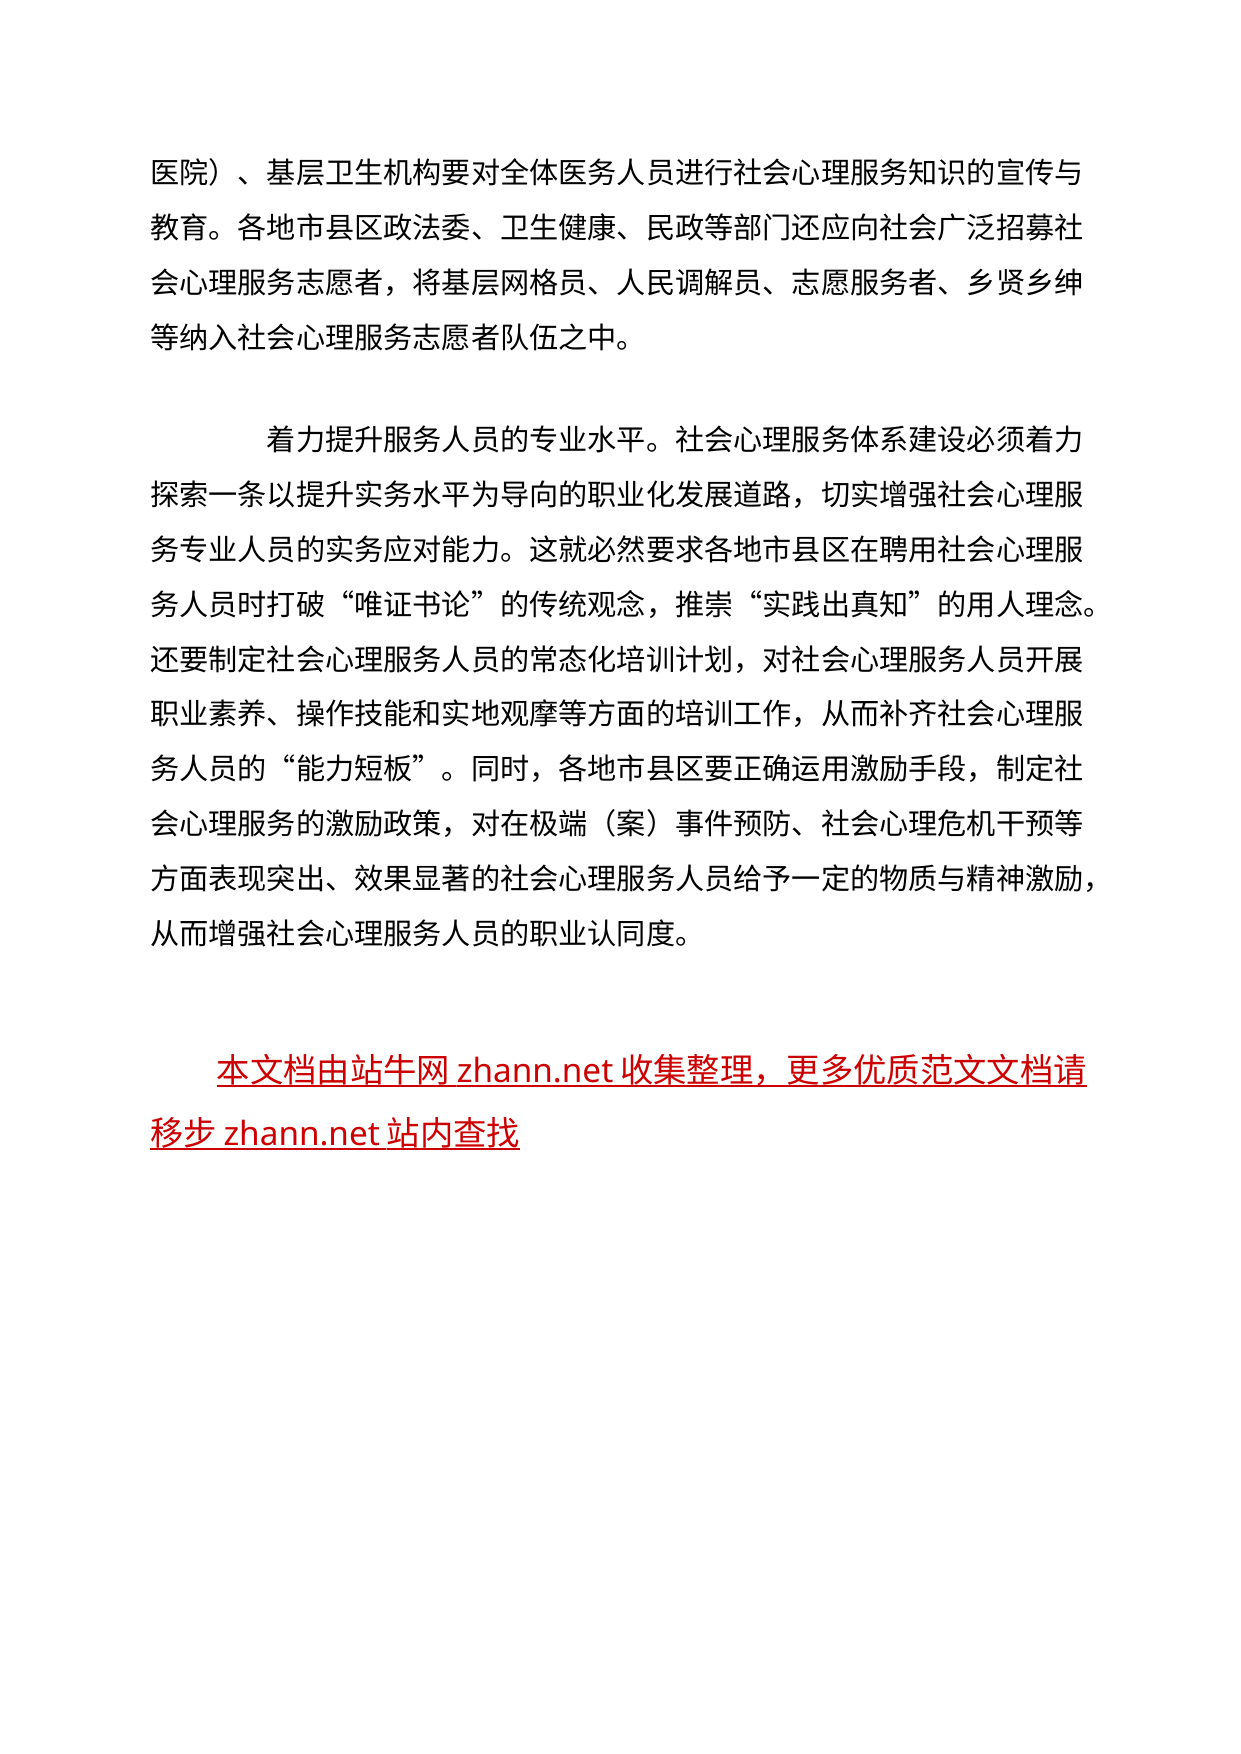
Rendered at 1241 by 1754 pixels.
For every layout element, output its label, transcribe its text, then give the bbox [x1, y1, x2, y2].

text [150, 150, 1090, 357]
text 本文档由站牛网zhann.net收集整理，更多优质范文文档请移步zhann.net站内查找 [150, 1043, 1090, 1155]
text 着力提升服务人员的专业水平。社会心理服务体系建设必须着力探索一条以提升实务水平为导向的职业化发展道路，切实增强社会心理服务专业人员的实务应对能力。这就必然要求各地市县区在聘用社会心理服务人员时打破“唯证书论”的传统观念，推崇“实践出真知”的用人理念。还要制定社会心理服务人员的常态化培训计划，对社会心理服务人员开展职业素养、操作技能和实地观摩等方面的培训工作，从而补齐社会心理服务人员的“能力短板”。同时，各地市县区要正确运用激励手段，制定社会心理服务的激励政策，对在极端（案）事件预防、社会心理危机干预等方面表现突出、效果显著的社会心理服务人员给予一定的物质与精神激励，从而增强社会心理服务人员的职业认同度。 [150, 416, 1090, 953]
